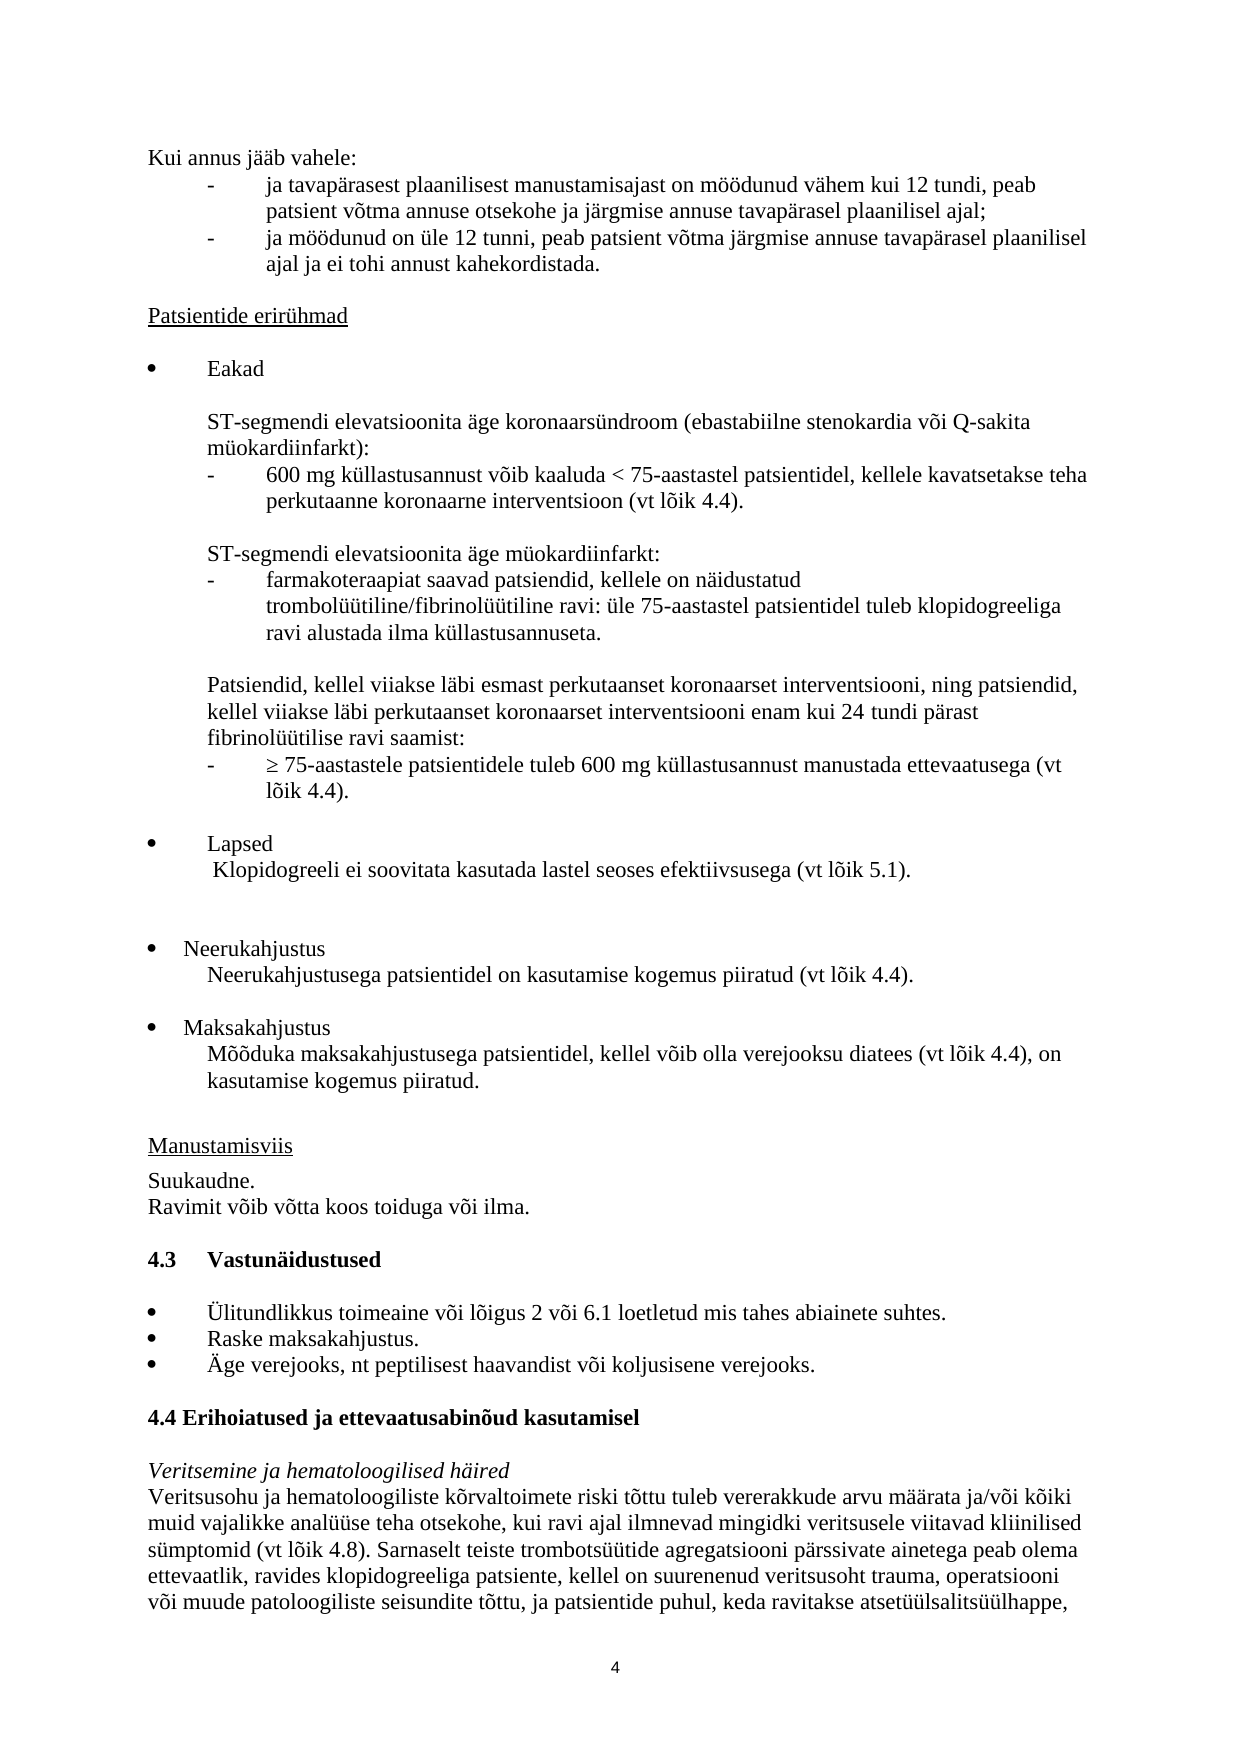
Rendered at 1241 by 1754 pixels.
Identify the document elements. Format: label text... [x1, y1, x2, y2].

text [148, 1483, 1092, 1615]
text Äge verejooks, nt peptilisest haavandist või koljusisene verejooks. [148, 1351, 1092, 1378]
text Patsiendid, kellel viiakse läbi esmast perkutaanset koronaarset interventsiooni, ning patsiendid, kellel viiakse läbi perkutaanset koronaarset interventsiooni enam kui 24 tundi pärast fibrinolüütilise ravi saamist: [207, 672, 1092, 751]
text Raske maksakahjustus. [148, 1325, 1092, 1351]
text Eakad [148, 355, 1092, 382]
text ST-segmendi elevatsioonita äge koronaarsündroom (ebastabiilne stenokardia või Q-sakita müokardiinfarkt): [207, 408, 1092, 461]
text - ≥ 75-aastastele patsientidele tuleb 600 mg küllastusannust manustada ettevaatusega (vt lõik 4.4). [207, 751, 1092, 803]
text Lapsed [148, 830, 1092, 856]
list Maksakahjustus [148, 1014, 1092, 1041]
list ja tavapärasest plaanilisest manustamisajast on möödunud vähem kui 12 tundi, peab patsient võtma annuse otsekohe ja järgmise annuse tavapärasel plaanilisel ajal; [207, 171, 1092, 223]
text - farmakoteraapiat saavad patsiendid, kellele on näidustatud trombolüütiline/fibrinolüütiline ravi: üle 75-aastastel patsientidel tuleb klopidogreeliga ravi alustada ilma küllastusannuseta. [207, 566, 1092, 645]
text Veritsemine ja hematoloogilised häired [148, 1457, 1092, 1483]
subtitle Manustamisviis [148, 1132, 1092, 1158]
text 4.3 Vastunäidustused [148, 1246, 1092, 1272]
text - 600 mg küllastusannust võib kaaluda < 75-aastastel patsientidel, kellele kavatsetakse teha perkutaanne koronaarne interventsioon (vt lõik 4.4). [207, 461, 1092, 513]
text Neerukahjustusega patsientidel on kasutamise kogemus piiratud (vt lõik 4.4). [148, 961, 1092, 988]
text ST-segmendi elevatsioonita äge müokardiinfarkt: [207, 540, 1092, 566]
text Ravimit võib võtta koos toiduga või ilma. [148, 1193, 1092, 1219]
text Klopidogreeli ei soovitata kasutada lastel seoses efektiivsusega (vt lõik 5.1). [207, 856, 1092, 882]
text Suukaudne. [148, 1167, 1092, 1193]
text Kui annus jääb vahele: [148, 144, 1092, 171]
list Neerukahjustus [148, 935, 1092, 961]
list ja möödunud on üle 12 tunni, peab patsient võtma järgmise annuse tavapärasel plaanilisel ajal ja ei tohi annust kahekordistada. [207, 223, 1092, 276]
text Ülitundlikkus toimeaine või lõigus 2 või 6.1 loetletud mis tahes abiainete suhtes. [148, 1298, 1092, 1325]
text Patsientide erirühmad [148, 303, 1092, 329]
text Mõõduka maksakahjustusega patsientidel, kellel võib olla verejooksu diatees (vt lõik 4.4), on kasutamise kogemus piiratud. [207, 1041, 1092, 1093]
text 4.4 Erihoiatused ja ettevaatusabinõud kasutamisel [148, 1404, 1092, 1430]
